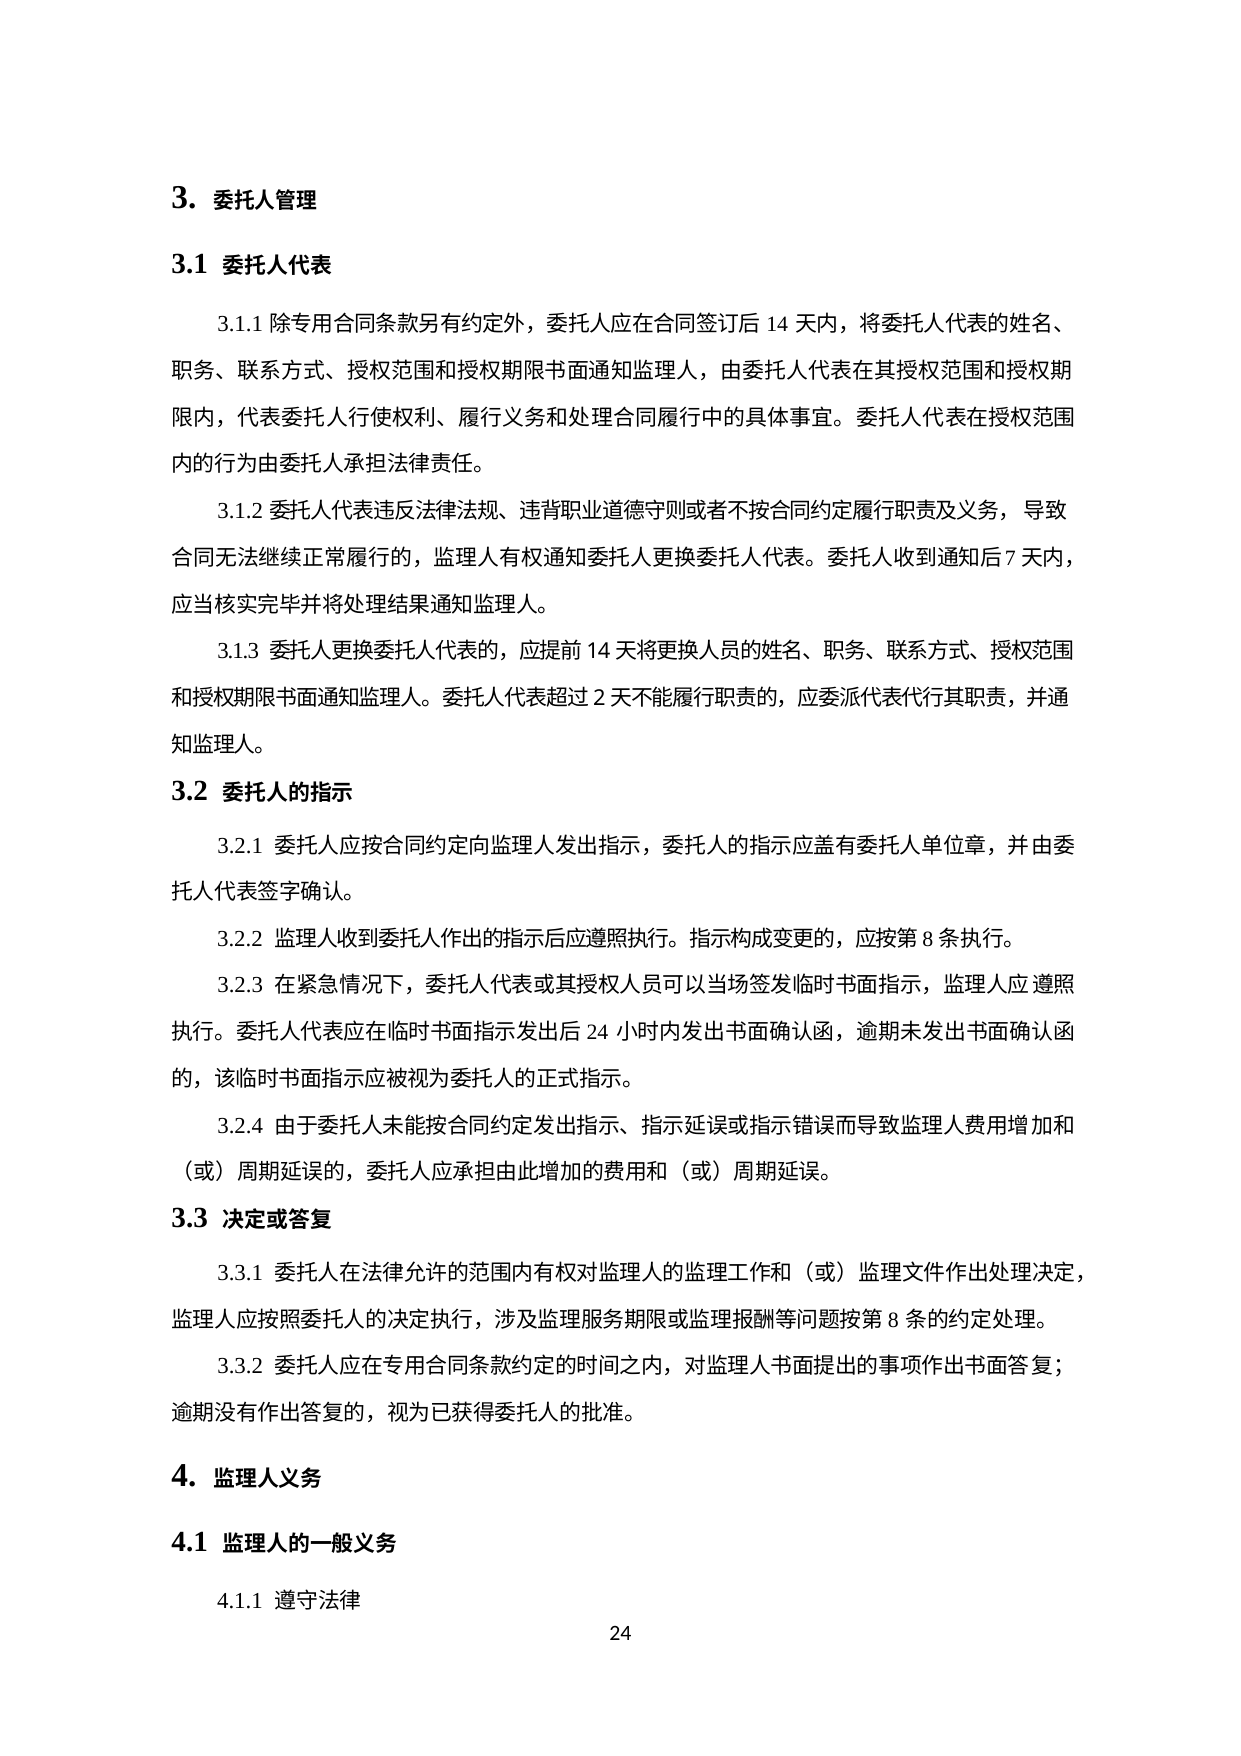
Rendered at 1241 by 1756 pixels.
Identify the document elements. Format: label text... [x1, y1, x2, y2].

list 监理人的一般义务 [171, 1524, 1123, 1558]
subtitle 监理人义务 [171, 1455, 1123, 1493]
subtitle 委托人管理 [171, 177, 1123, 216]
list 由于委托人未能按合同约定发出指示、指示延误或指示错误而导致监理人费用增加和（或）周期延误的，委托人应承担由此增加的费用和（或）周期延误。 [171, 1108, 1075, 1186]
list 委托人代表 [171, 247, 1123, 280]
list 委托人更换委托人代表的，应提前 14 天将更换人员的姓名、职务、联系方式、授权范围和授权期限书面通知监理人。委托人代表超过 2 天不能履行职责的，应委派代表代行其职责，并通知监理人。 [171, 633, 1087, 759]
list 委托人代表违反法律法规、违背职业道德守则或者不按合同约定履行职责及义务， 导致合同无法继续正常履行的，监理人有权通知委托人更换委托人代表。委托人收到通知后 7 天内，应当核实完毕并将处理结果通知监理人。 [171, 493, 1087, 618]
list 委托人应按合同约定向监理人发出指示，委托人的指示应盖有委托人单位章，并由委托人代表签字确认。 [171, 828, 1075, 906]
list 决定或答复 [171, 1201, 1123, 1234]
list 遵守法律 [217, 1583, 1123, 1615]
list 监理人收到委托人作出的指示后应遵照执行。指示构成变更的，应按第 8 条执行。 [217, 921, 1123, 953]
list 委托人在法律允许的范围内有权对监理人的监理工作和（或）监理文件作出处理决定，监理人应按照委托人的决定执行，涉及监理服务期限或监理报酬等问题按第 8 条的约定处理。 [171, 1255, 1075, 1333]
list 除专用合同条款另有约定外，委托人应在合同签订后 14 天内，将委托人代表的姓名、职务、联系方式、授权范围和授权期限书面通知监理人，由委托人代表在其授权范围和授权期限内，代表委托人行使权利、履行义务和处理合同履行中的具体事宜。委托人代表在授权范围内的行为由委托人承担法律责任。 [171, 306, 1076, 478]
list 委托人的指示 [171, 774, 1123, 807]
list 委托人应在专用合同条款约定的时间之内，对监理人书面提出的事项作出书面答复；逾期没有作出答复的，视为已获得委托人的批准。 [171, 1348, 1075, 1427]
list 在紧急情况下，委托人代表或其授权人员可以当场签发临时书面指示，监理人应遵照执行。委托人代表应在临时书面指示发出后 24 小时内发出书面确认函，逾期未发出书面确认函的，该临时书面指示应被视为委托人的正式指示。 [171, 967, 1075, 1092]
